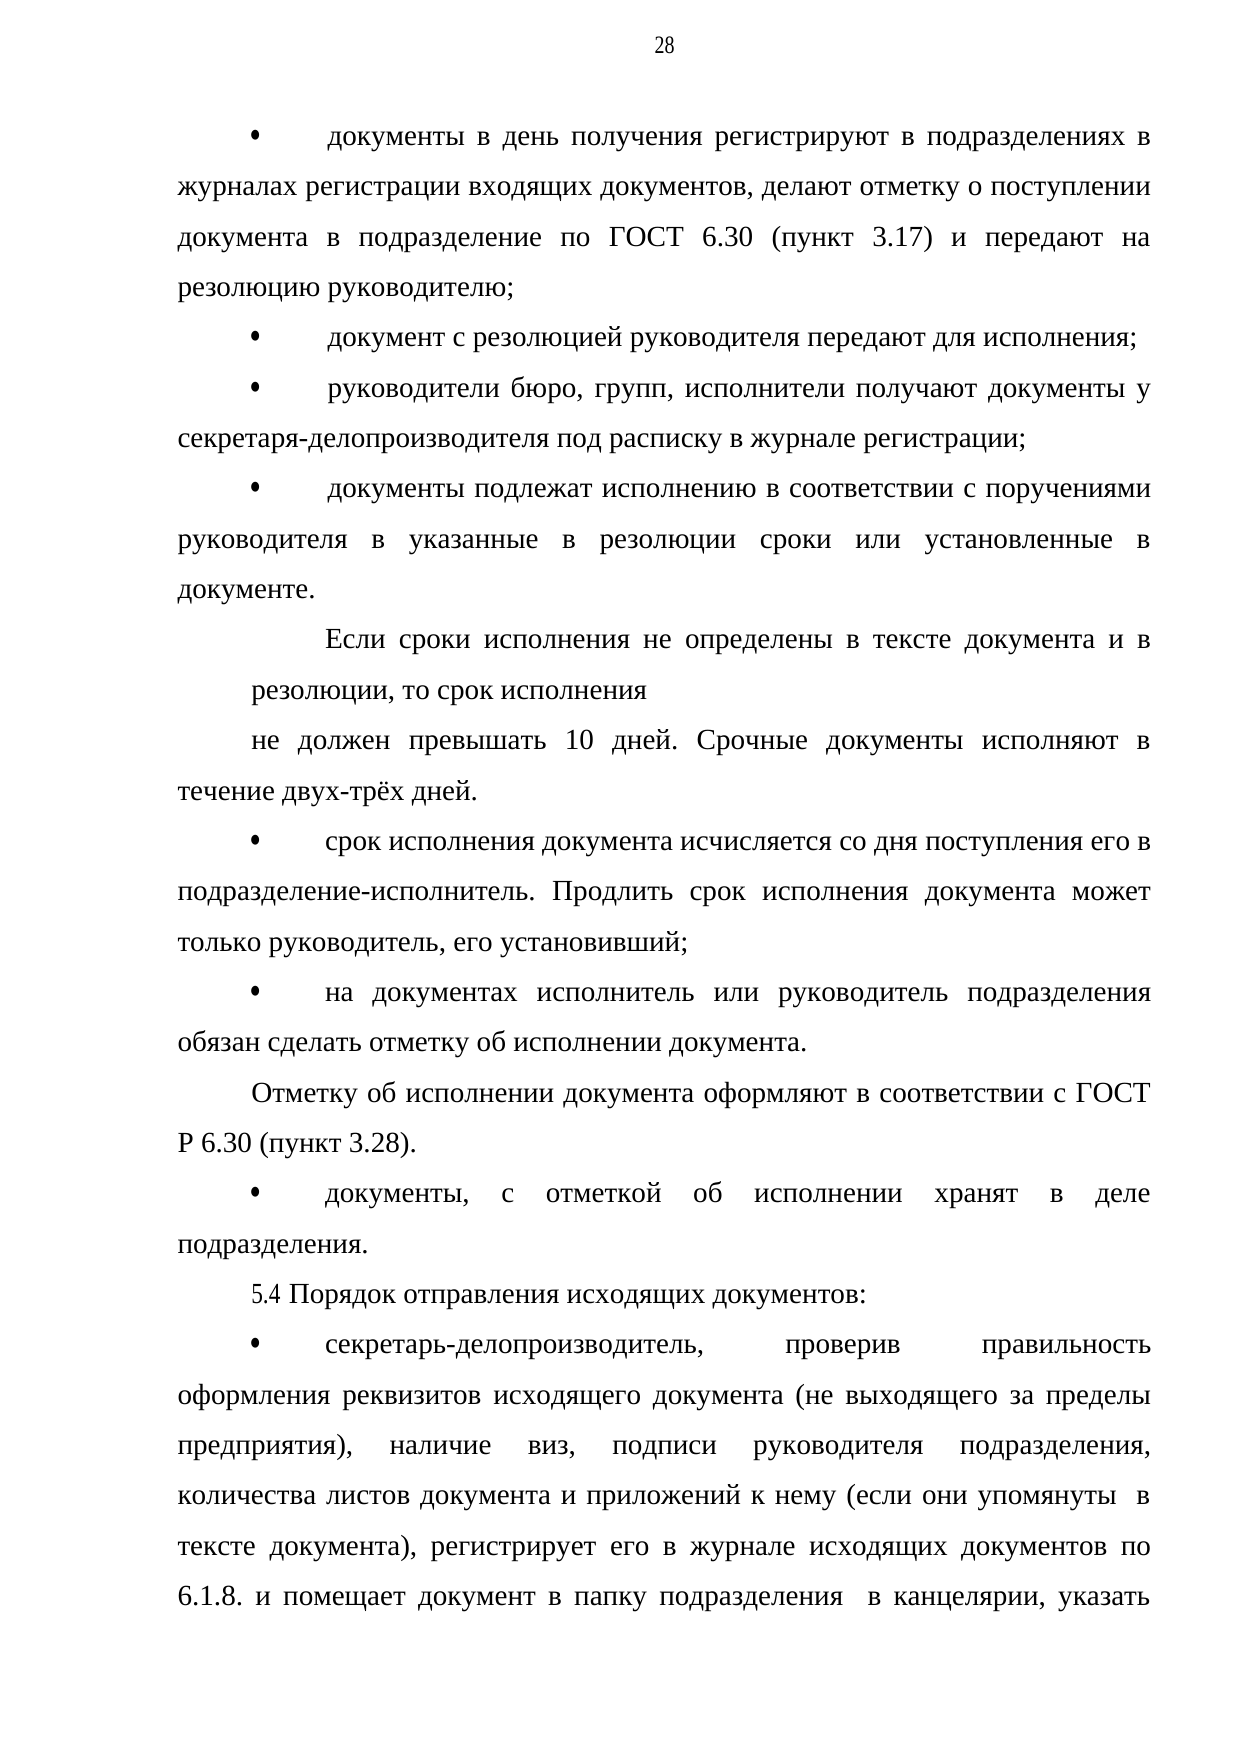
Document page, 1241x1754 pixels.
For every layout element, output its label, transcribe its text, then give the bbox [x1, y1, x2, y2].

text Если сроки исполнения не определены в тексте документа и в резолюции, то срок исполнения [251, 622, 1152, 706]
text Отметку об исполнении документа оформляют в соответствии с ГОСТ Р 6.30 (пункт 3.28). [177, 1075, 1152, 1158]
list на документах исполнитель или руководитель подразделения обязан сделать отметку об исполнении документа. [177, 974, 1152, 1058]
list документы, с отметкой об исполнении хранят в деле подразделения. [177, 1175, 1152, 1259]
list документы в день получения регистрируют в подразделениях в журналах регистрации входящих документов, делают отметку о поступлении документа в подразделение по ГОСТ 6.30 (пункт 3.17) и передают на резолюцию руководителю; [177, 118, 1152, 303]
list Порядок отправления исходящих документов: [177, 1276, 1152, 1309]
text не должен превышать 10 дней. Срочные документы исполняют в течение двух-трёх дней. [177, 722, 1152, 806]
list документ с резолюцией руководителя передают для исполнения; [177, 319, 1152, 353]
list руководители бюро, групп, исполнители получают документы у секретаря-делопроизводителя под расписку в журнале регистрации; [177, 370, 1152, 454]
list документы подлежат исполнению в соответствии с поручениями руководителя в указанные в резолюции сроки или установленные в документе. [177, 471, 1152, 605]
list срок исполнения документа исчисляется со дня поступления его в подразделение-исполнитель. Продлить срок исполнения документа может только руководитель, его установивший; [177, 823, 1152, 957]
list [177, 1326, 1152, 1612]
